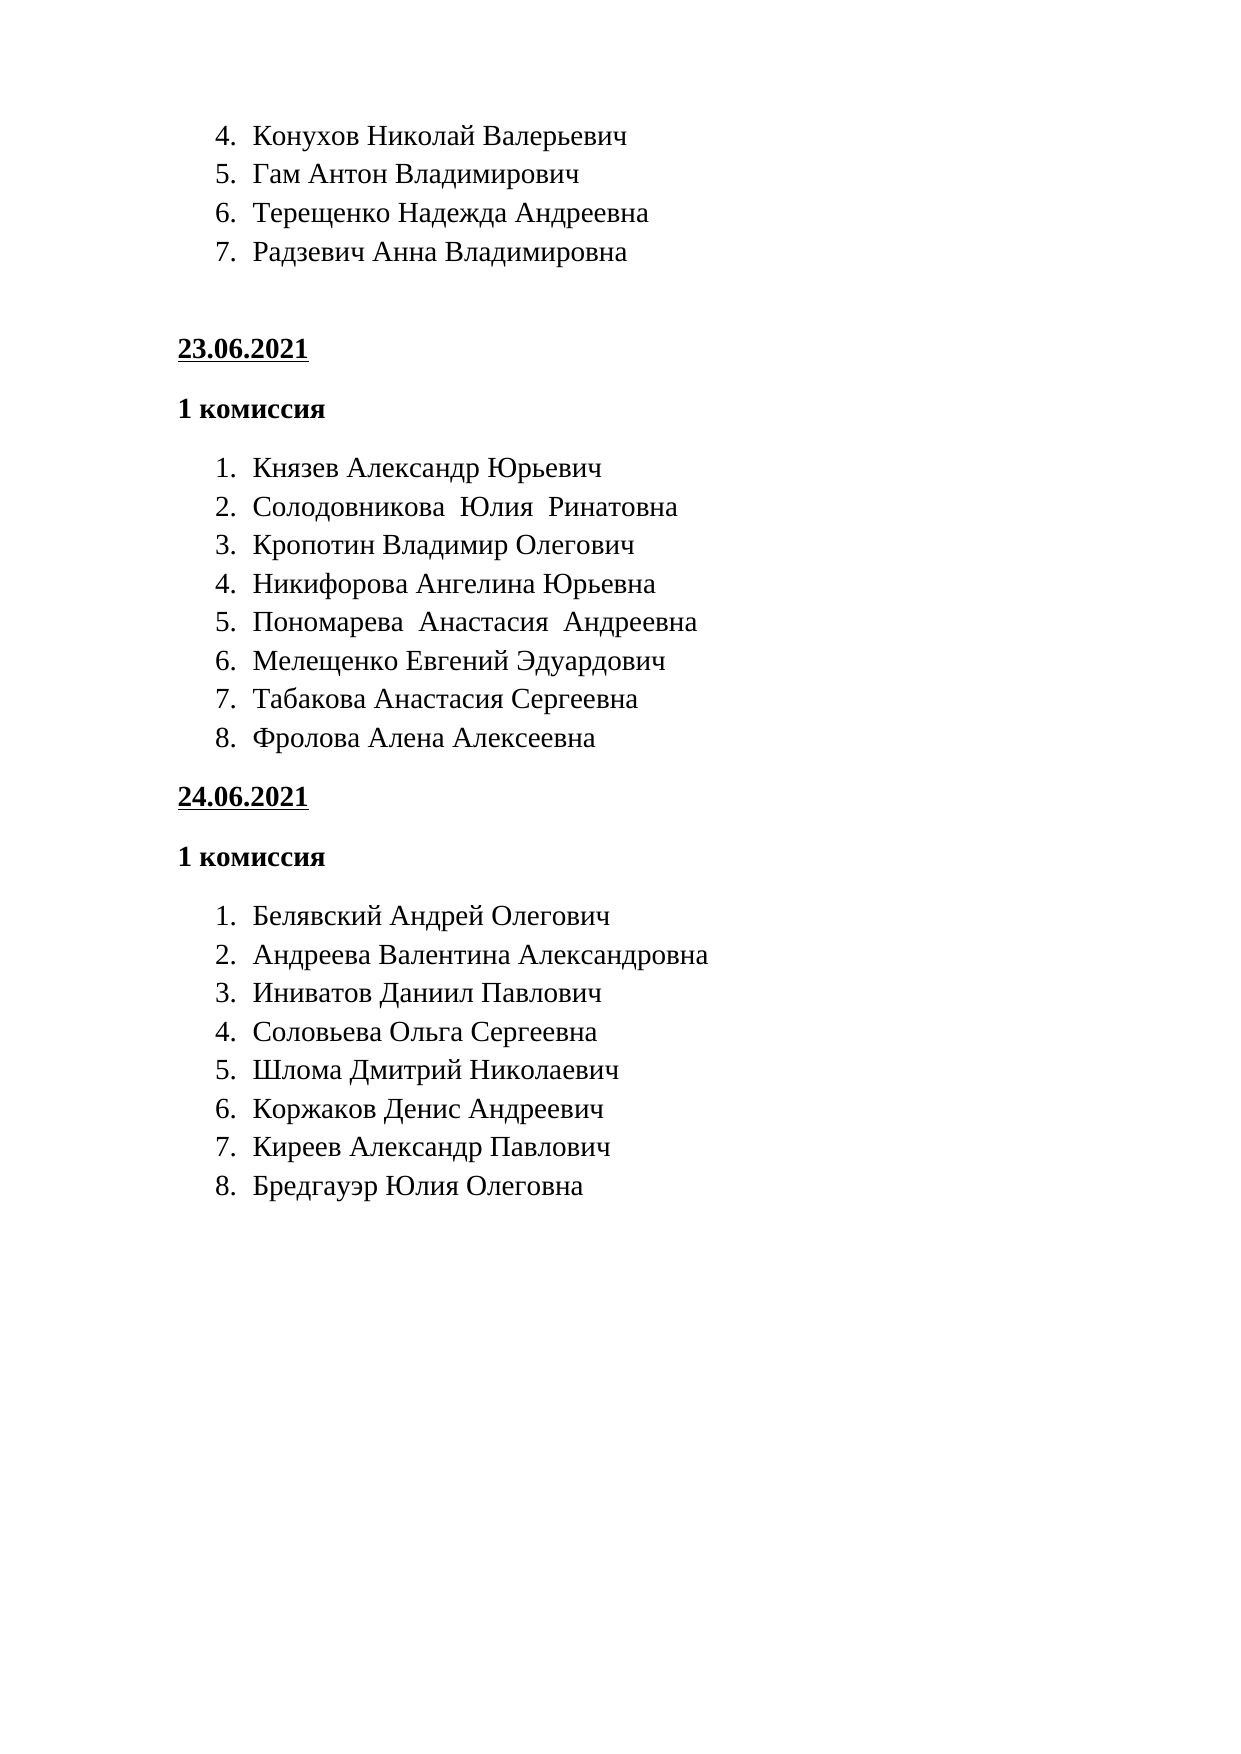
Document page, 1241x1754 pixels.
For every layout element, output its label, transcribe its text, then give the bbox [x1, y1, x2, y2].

list Бредгауэр Юлия Олеговна [215, 1168, 1152, 1202]
list Мелещенко Евгений Эдуардович [215, 643, 1152, 677]
list Терещенко Надежда Андреевна [215, 195, 1152, 229]
list Солодовникова Юлия Ринатовна [215, 489, 1152, 522]
list Радзевич Анна Владимировна [215, 234, 1152, 267]
text 24.06.2021 [177, 779, 1152, 813]
text 1 комиссия [177, 839, 1152, 872]
list Никифорова Ангелина Юрьевна [215, 566, 1152, 599]
list Иниватов Даниил Павлович [215, 975, 1152, 1009]
list Конухов Николай Валерьевич [215, 118, 1152, 152]
list Шлома Дмитрий Николаевич [215, 1052, 1152, 1086]
list Гам Антон Владимирович [215, 157, 1152, 190]
list Андреева Валентина Александровна [215, 937, 1152, 970]
list Кропотин Владимир Олегович [215, 527, 1152, 561]
text 1 комиссия [177, 391, 1152, 424]
text 23.06.2021 [177, 332, 1152, 365]
list Фролова Алена Алексеевна [215, 720, 1152, 754]
list Коржаков Денис Андреевич [215, 1091, 1152, 1124]
list Пономарева Анастасия Андреевна [215, 604, 1152, 638]
list Табакова Анастасия Сергеевна [215, 682, 1152, 715]
list Соловьева Ольга Сергеевна [215, 1014, 1152, 1047]
list Князев Александр Юрьевич [215, 450, 1152, 484]
list Белявский Андрей Олегович [215, 898, 1152, 932]
list Киреев Александр Павлович [215, 1129, 1152, 1163]
